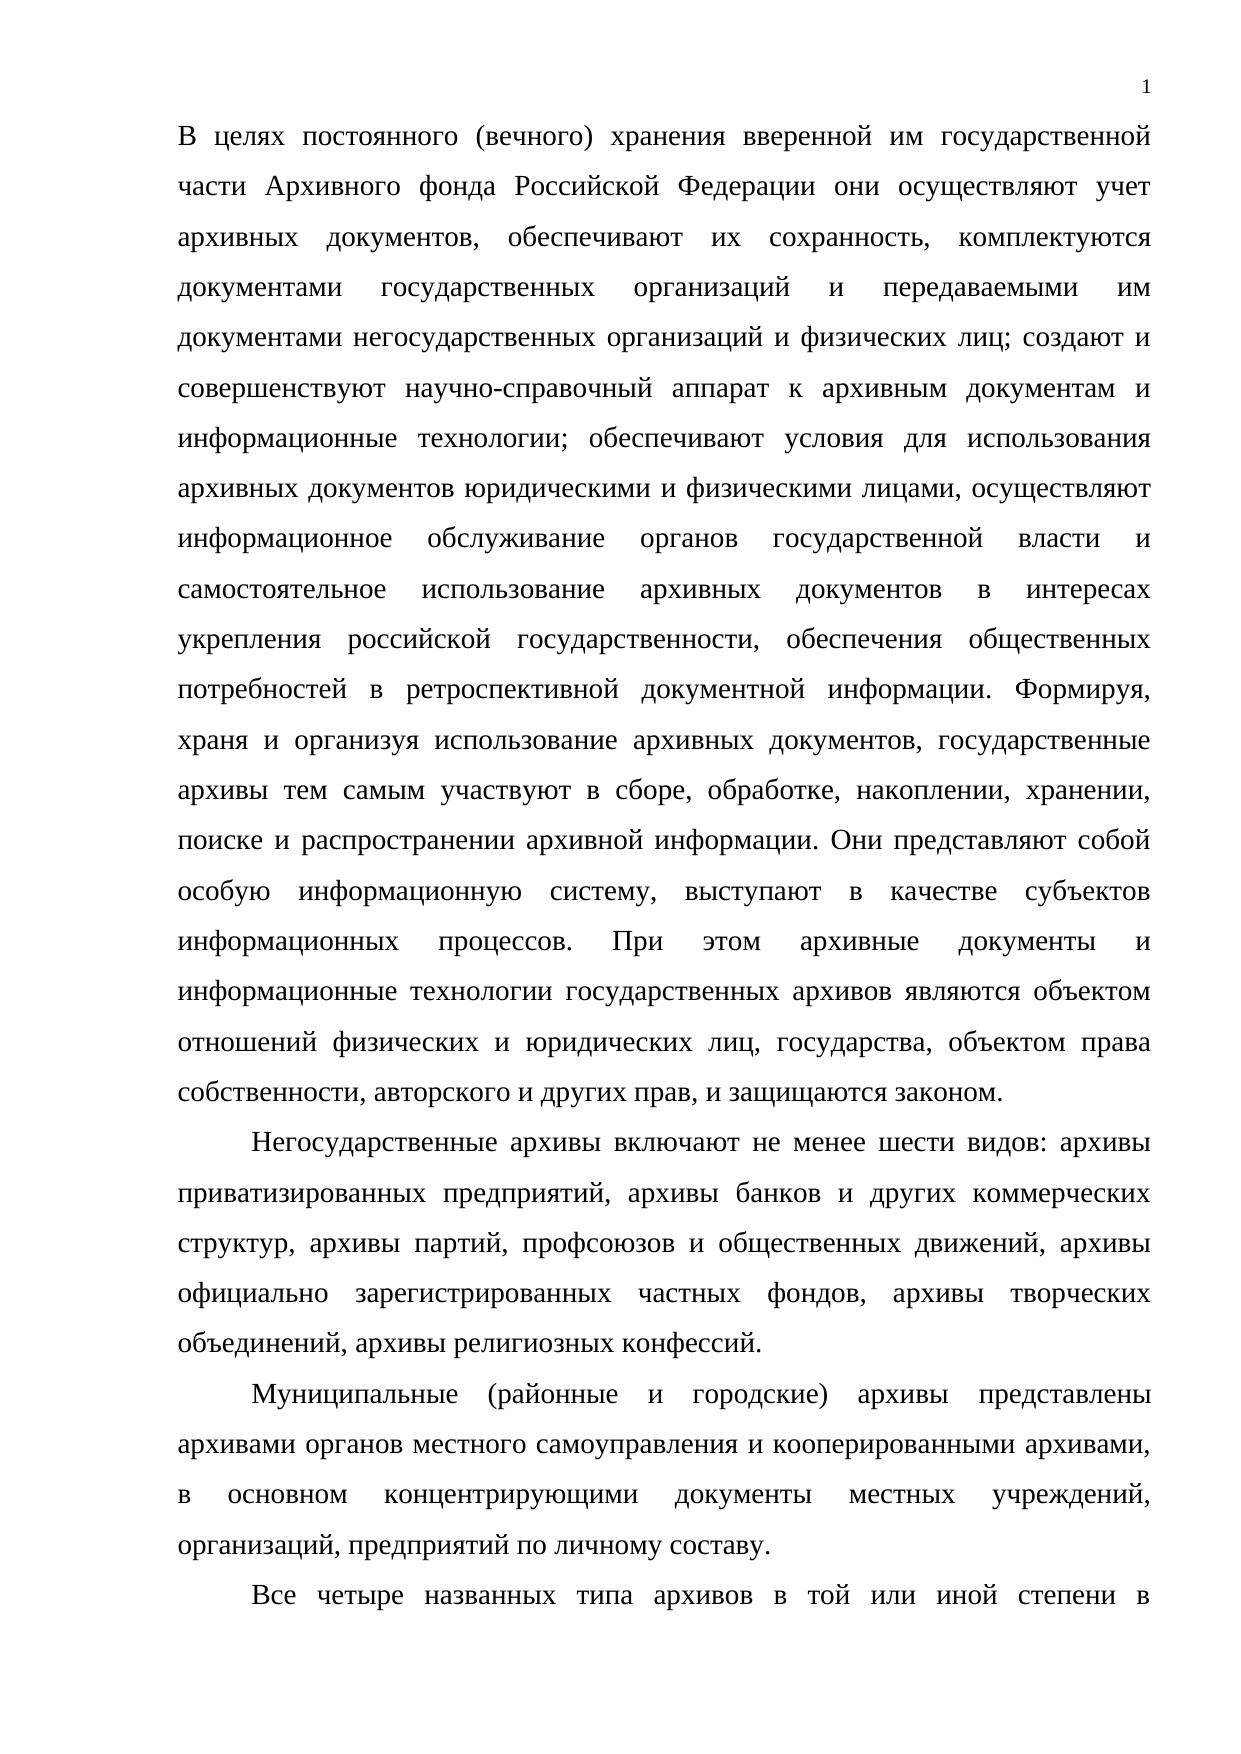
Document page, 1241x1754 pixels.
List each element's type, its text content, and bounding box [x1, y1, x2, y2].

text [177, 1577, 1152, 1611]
text Негосударственные архивы включают не менее шести видов: архивы приватизированных предприятий, архивы банков и других коммерческих структур, архивы партий, профсоюзов и общественных движений, архивы официально зарегистрированных частных фондов, архивы творческих объединений, архивы религиозных конфессий. [177, 1124, 1152, 1359]
text Муниципальные (районные и городские) архивы представлены архивами органов местного самоуправления и кооперированными архивами, в основном концентрирующими документы местных учреждений, организаций, предприятий по личному составу. [177, 1376, 1152, 1560]
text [177, 118, 1152, 1108]
